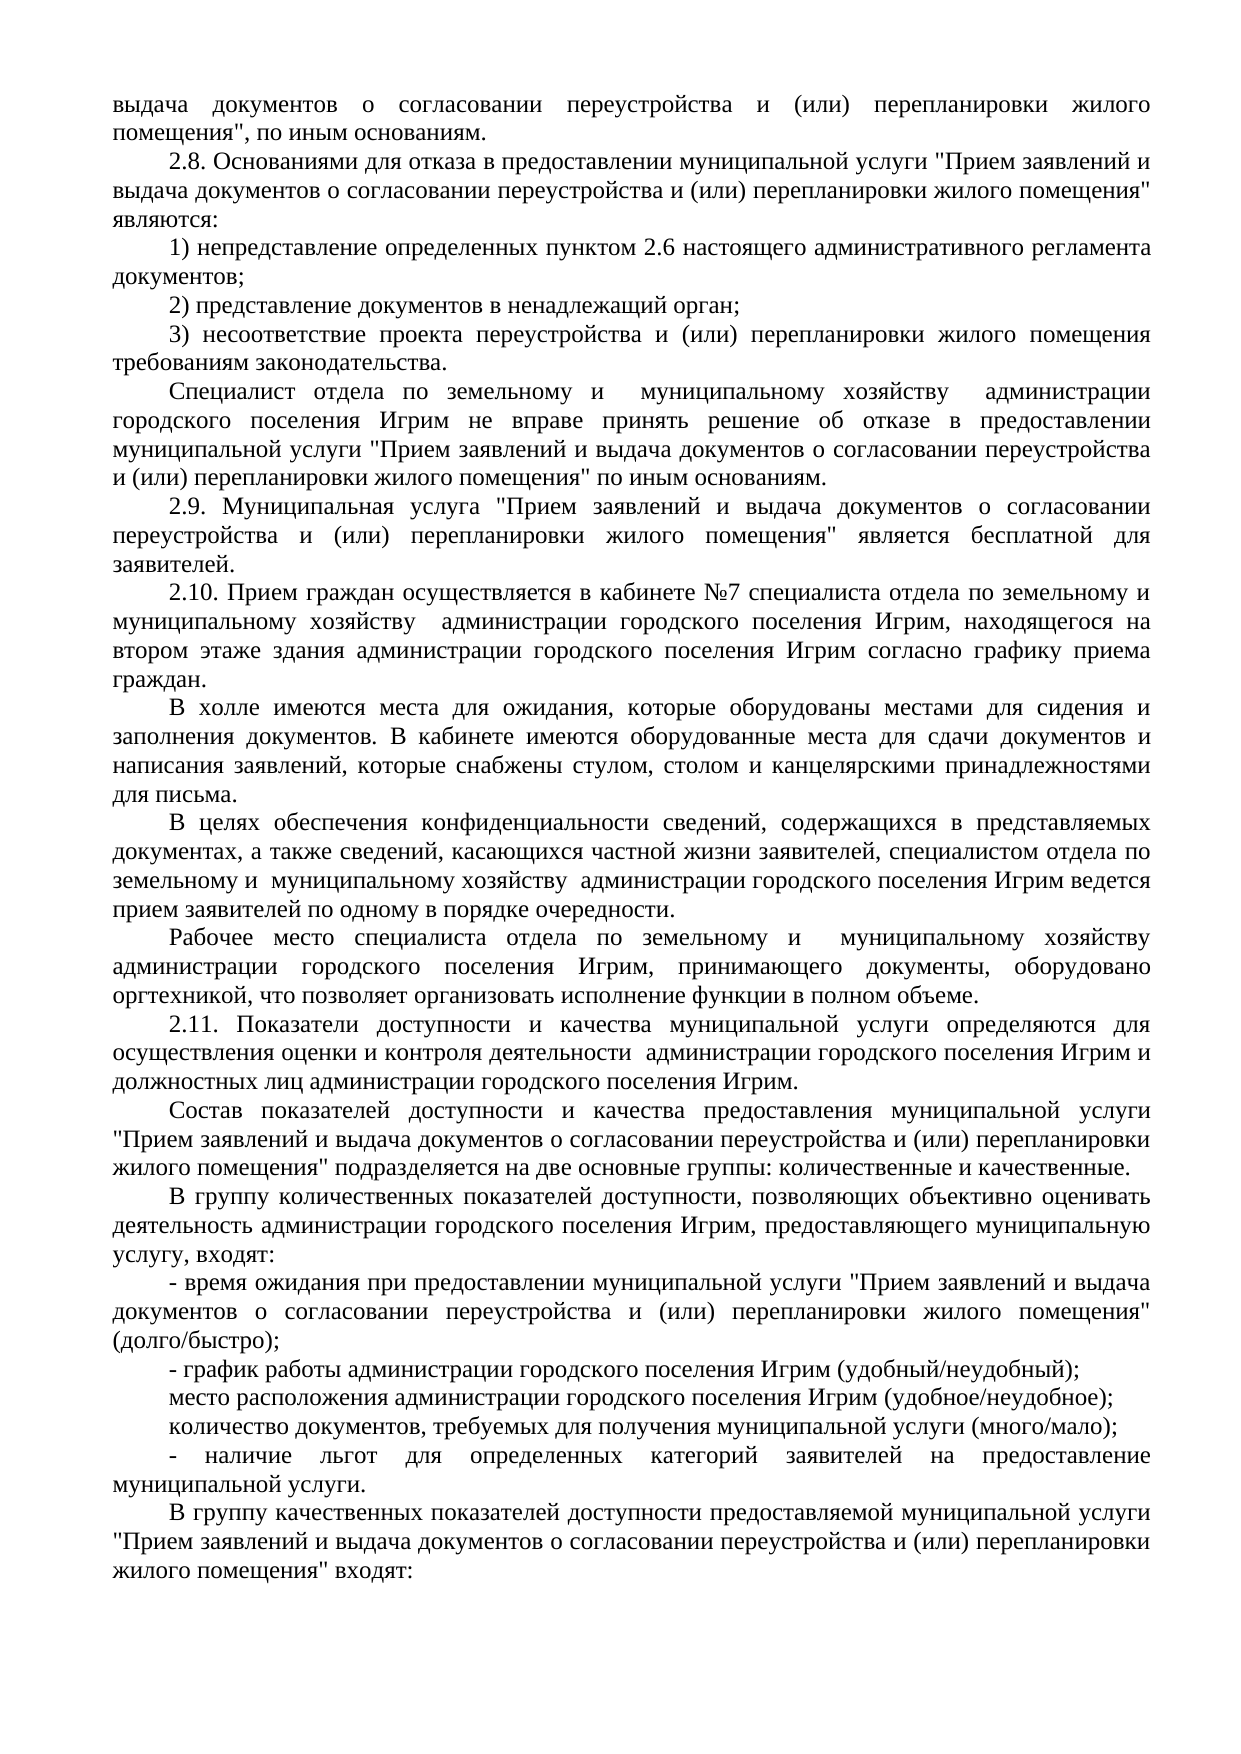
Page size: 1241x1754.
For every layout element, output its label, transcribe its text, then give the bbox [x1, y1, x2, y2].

text - время ожидания при предоставлении муниципальной услуги "Прием заявлений и выдача документов о согласовании переустройства и (или) перепланировки жилого помещения" (долго/быстро); [112, 1267, 1152, 1354]
text 2.9. Муниципальная услуга "Прием заявлений и выдача документов о согласовании переустройства и (или) перепланировки жилого помещения" является бесплатной для заявителей. [112, 491, 1152, 577]
text 1) непредставление определенных пунктом 2.6 настоящего административного регламента документов; [112, 232, 1152, 290]
text 2.8. Основаниями для отказа в предоставлении муниципальной услуги "Прием заявлений и выдача документов о согласовании переустройства и (или) перепланировки жилого помещения" являются: [112, 146, 1152, 232]
text место расположения администрации городского поселения Игрим (удобное/неудобное); [112, 1382, 1152, 1411]
text В целях обеспечения конфиденциальности сведений, содержащихся в представляемых документах, а также сведений, касающихся частной жизни заявителей, специалистом отдела по земельному и муниципальному хозяйству администрации городского поселения Игрим ведется прием заявителей по одному в порядке очередности. [112, 807, 1152, 922]
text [112, 89, 1152, 146]
text Состав показателей доступности и качества предоставления муниципальной услуги "Прием заявлений и выдача документов о согласовании переустройства и (или) перепланировки жилого помещения" подразделяется на две основные группы: количественные и качественные. [112, 1095, 1152, 1181]
text Рабочее место специалиста отдела по земельному и муниципальному хозяйству администрации городского поселения Игрим, принимающего документы, оборудовано оргтехникой, что позволяет организовать исполнение функции в полном объеме. [112, 922, 1152, 1009]
text Специалист отдела по земельному и муниципальному хозяйству администрации городского поселения Игрим не вправе принять решение об отказе в предоставлении муниципальной услуги "Прием заявлений и выдача документов о согласовании переустройства и (или) перепланировки жилого помещения" по иным основаниям. [112, 376, 1152, 491]
text - график работы администрации городского поселения Игрим (удобный/неудобный); [112, 1354, 1152, 1382]
text количество документов, требуемых для получения муниципальной услуги (много/мало); [112, 1411, 1152, 1440]
text В группу количественных показателей доступности, позволяющих объективно оценивать деятельность администрации городского поселения Игрим, предоставляющего муниципальную услугу, входят: [112, 1181, 1152, 1267]
text 2) представление документов в ненадлежащий орган; [112, 290, 1152, 319]
text 2.10. Прием граждан осуществляется в кабинете №7 специалиста отдела по земельному и муниципальному хозяйству администрации городского поселения Игрим, находящегося на втором этаже здания администрации городского поселения Игрим согласно графику приема граждан. [112, 577, 1152, 692]
text В группу качественных показателей доступности предоставляемой муниципальной услуги "Прием заявлений и выдача документов о согласовании переустройства и (или) перепланировки жилого помещения" входят: [112, 1497, 1152, 1584]
text - наличие льгот для определенных категорий заявителей на предоставление муниципальной услуги. [112, 1440, 1152, 1497]
text В холле имеются места для ожидания, которые оборудованы местами для сидения и заполнения документов. В кабинете имеются оборудованные места для сдачи документов и написания заявлений, которые снабжены стулом, столом и канцелярскими принадлежностями для письма. [112, 692, 1152, 807]
text 3) несоответствие проекта переустройства и (или) перепланировки жилого помещения требованиям законодательства. [112, 319, 1152, 376]
text 2.11. Показатели доступности и качества муниципальной услуги определяются для осуществления оценки и контроля деятельности администрации городского поселения Игрим и должностных лиц администрации городского поселения Игрим. [112, 1009, 1152, 1095]
